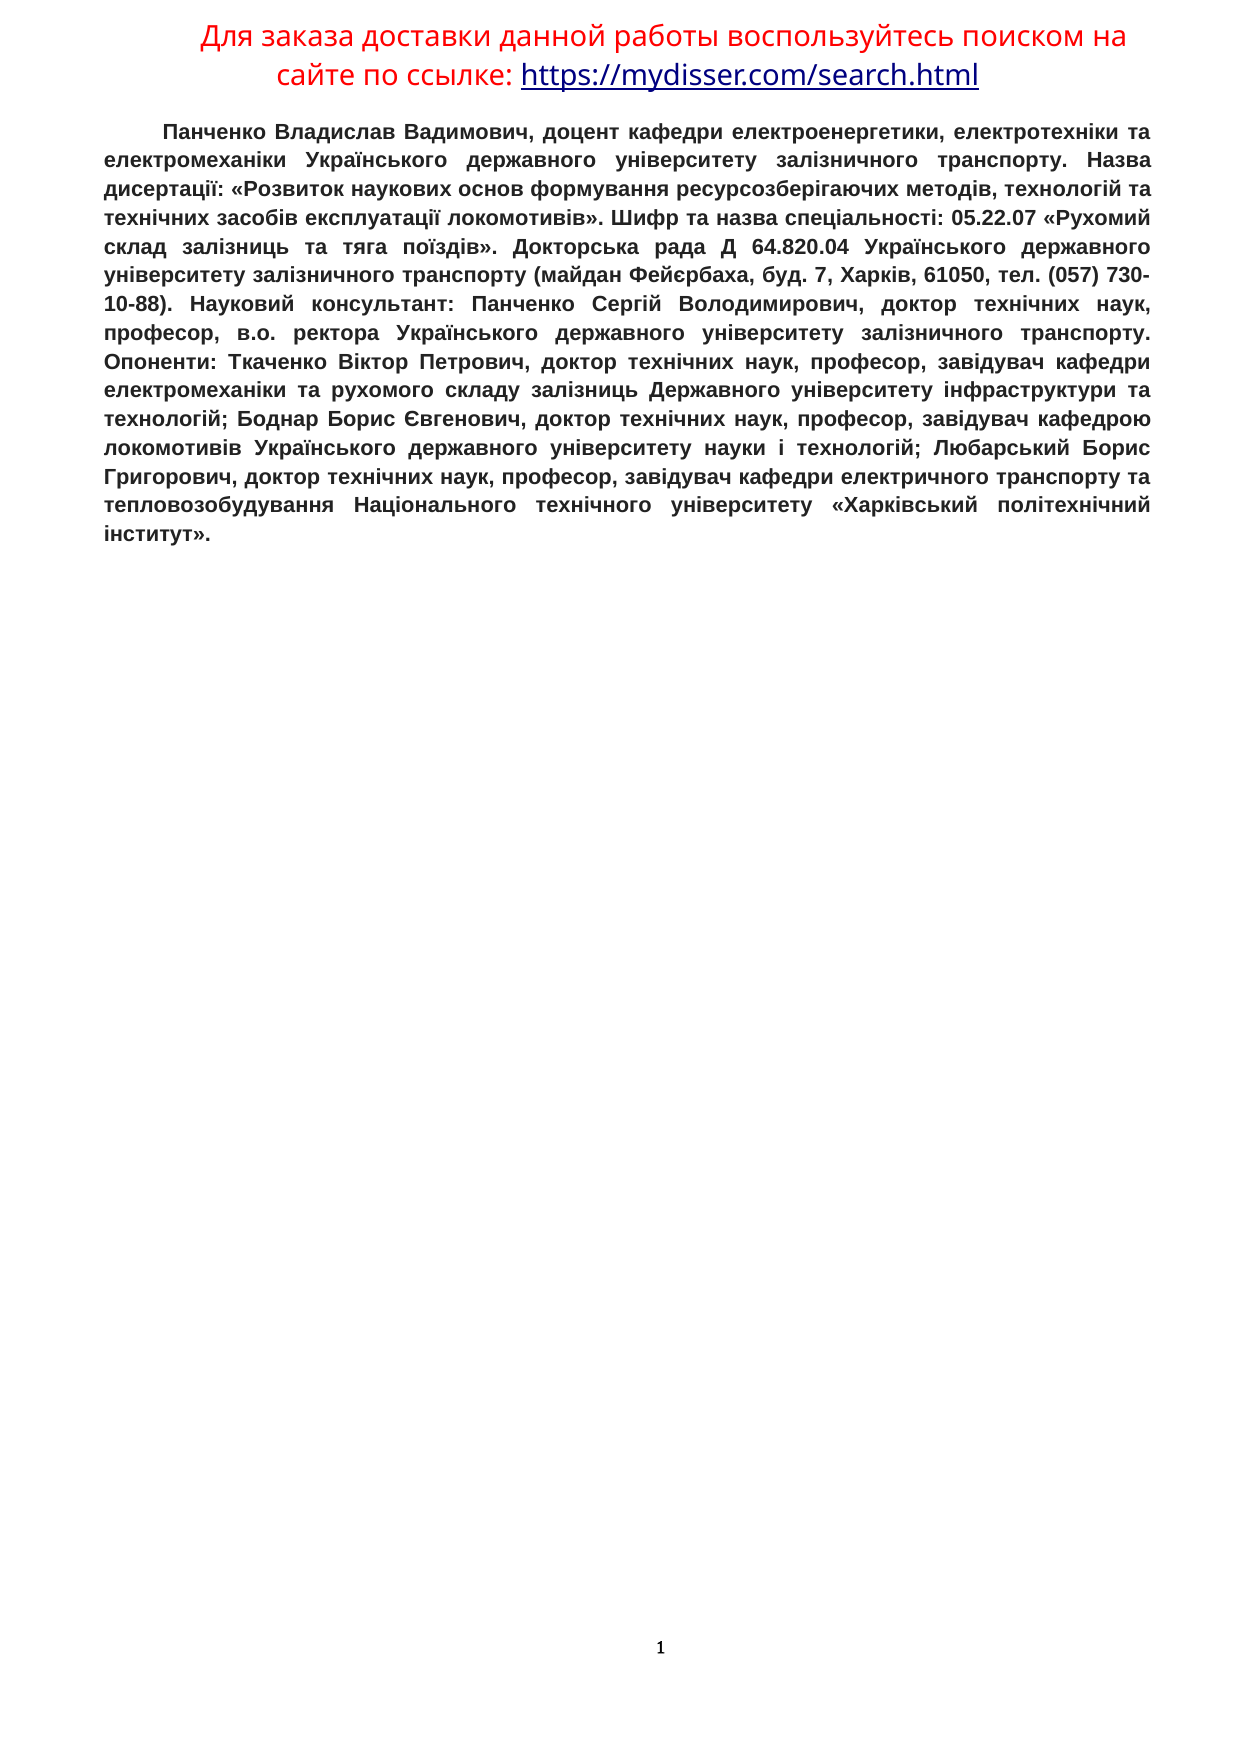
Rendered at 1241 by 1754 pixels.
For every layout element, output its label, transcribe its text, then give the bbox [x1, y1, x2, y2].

text Панченко Владислав Вадимович, доцент кафедри електроенергетики, електротехніки та електромеханіки Українського державного університету залізничного транспорту. Назва дисертації: «Розвиток наукових основ формування ресурсозберігаючих методів, технологій та технічних засобів експлуатації локомотивів». Шифр та назва спеціальності: 05.22.07 «Рухомий склад залізниць та тяга поїздів». Докторська рада Д 64.820.04 Українського державного університету залізничного транспорту (майдан Фейєрбаха, буд. 7, Харків, 61050, тел. (057) 730- 10-88). Науковий консультант: Панченко Сергій Володимирович, доктор технічних наук, професор, в.о. ректора Українського державного університету залізничного транспорту. Опоненти: Ткаченко Віктор Петрович, доктор технічних наук, професор, завідувач кафедри електромеханіки та рухомого складу залізниць Державного університету інфраструктури та технологій; Боднар Борис Євгенович, доктор технічних наук, професор, завідувач кафедрою локомотивів Українського державного університету науки і технологій; Любарський Борис Григорович, доктор технічних наук, професор, завідувач кафедри електричного транспорту та тепловозобудування Національного технічного університету «Харківський політехнічний інститут». [103, 115, 1152, 546]
